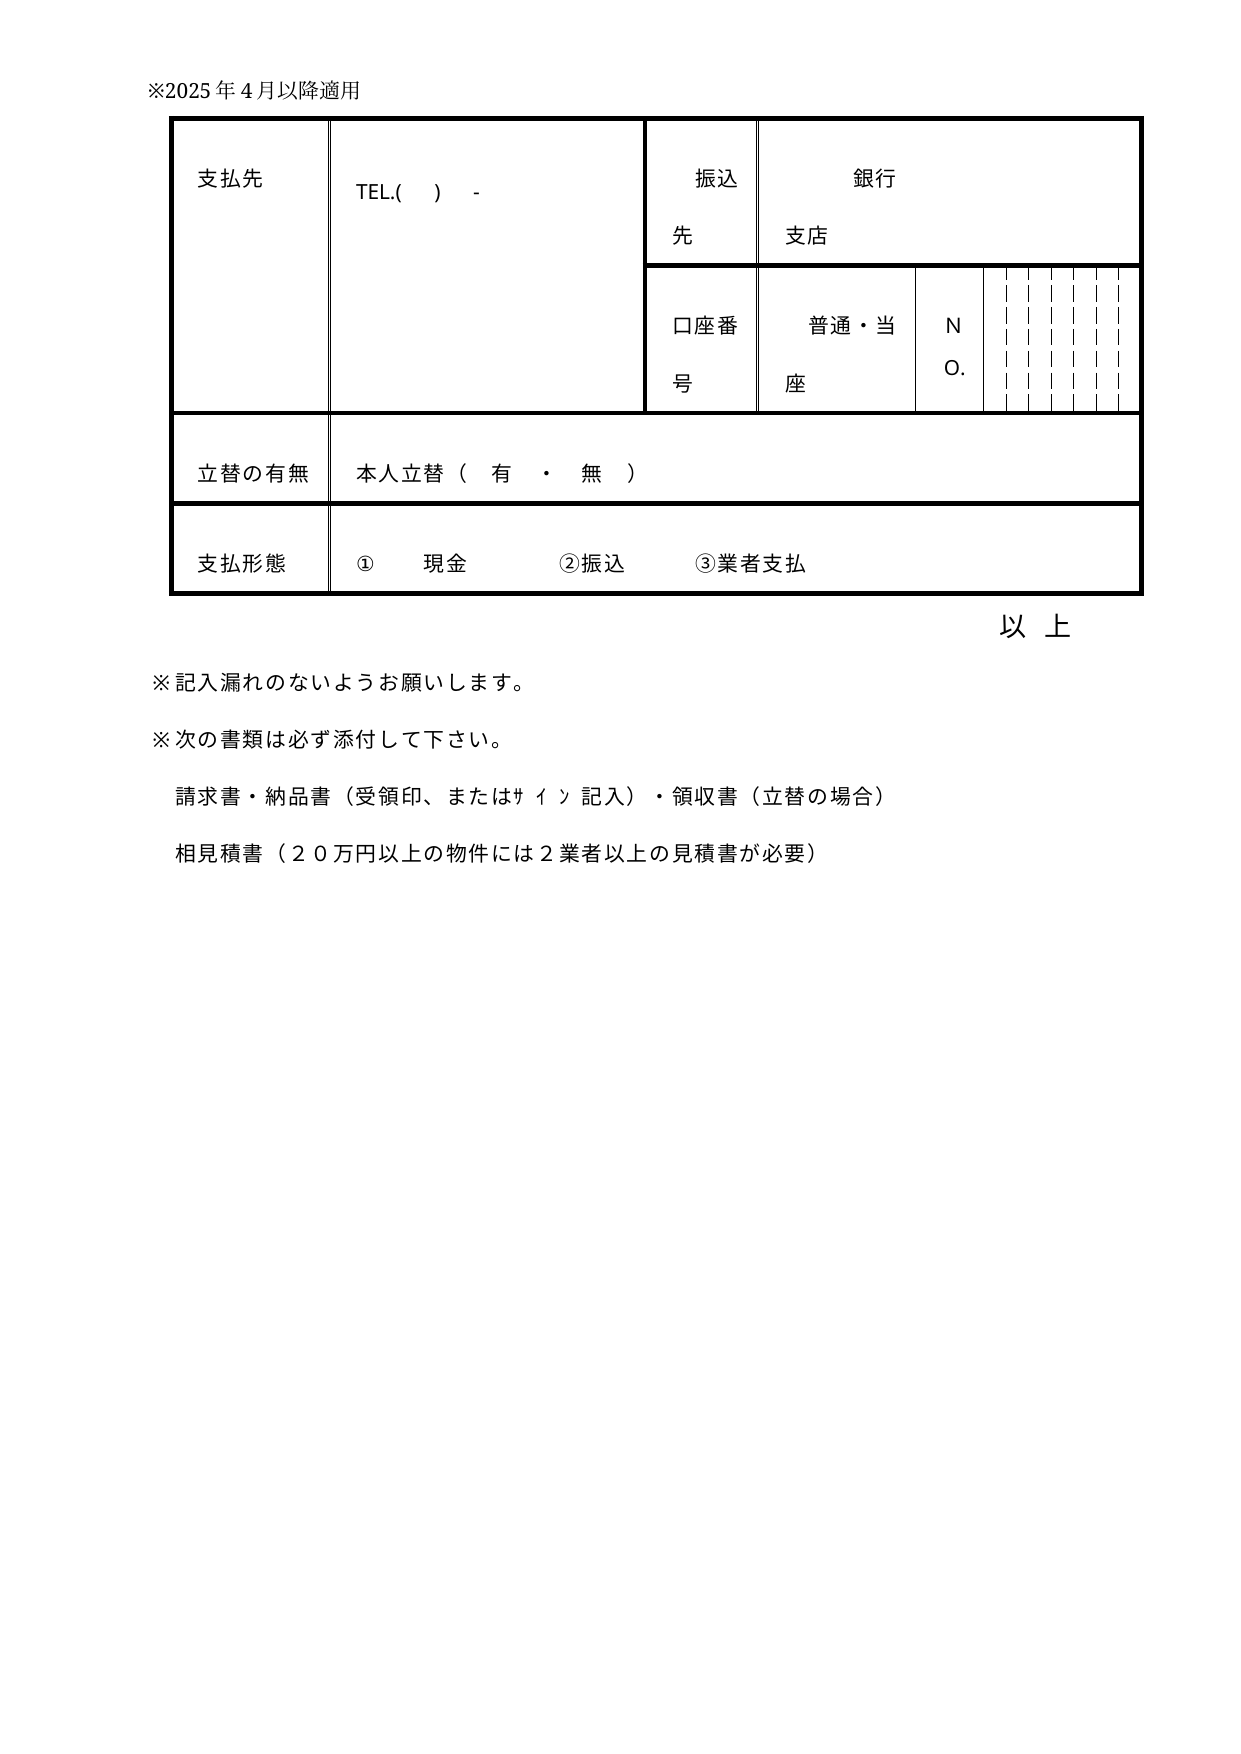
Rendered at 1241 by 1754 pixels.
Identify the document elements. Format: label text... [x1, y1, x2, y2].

table_cell TEL.( ) - [331, 121, 643, 411]
text ※記入漏れのないようお願いします。 [152, 653, 1147, 710]
text 相見積書（２０万円以上の物件には２業者以上の見積書が必要） [152, 824, 1147, 881]
table_cell 支払形態 [174, 506, 328, 591]
table_cell 本人立替（ 有 ・ 無 ） [331, 415, 1139, 501]
table_cell 銀行 支店 [759, 121, 1139, 263]
table_cell [1096, 268, 1119, 411]
table_cell [1006, 268, 1028, 411]
table_cell [984, 268, 1006, 411]
text 請求書・納品書（受領印、またはｻｲﾝ記入）・領収書（立替の場合） [152, 767, 1147, 824]
table_cell [1119, 268, 1139, 411]
table_cell 口座番号 [647, 268, 756, 411]
table_cell [1074, 268, 1096, 411]
table_cell ＮO. [916, 268, 983, 411]
table_cell [1051, 268, 1074, 411]
table_cell 立替の有無 [174, 415, 328, 501]
table_cell [1029, 268, 1051, 411]
table_cell 現金 ②振込 ③業者支払 [331, 506, 1139, 591]
text 以上 [152, 596, 1089, 653]
table_cell 振込先 [647, 121, 756, 263]
text ※次の書類は必ず添付して下さい。 [152, 710, 1147, 767]
table_cell 普通・当座 [759, 268, 915, 411]
table_cell 支払先 [174, 121, 328, 411]
